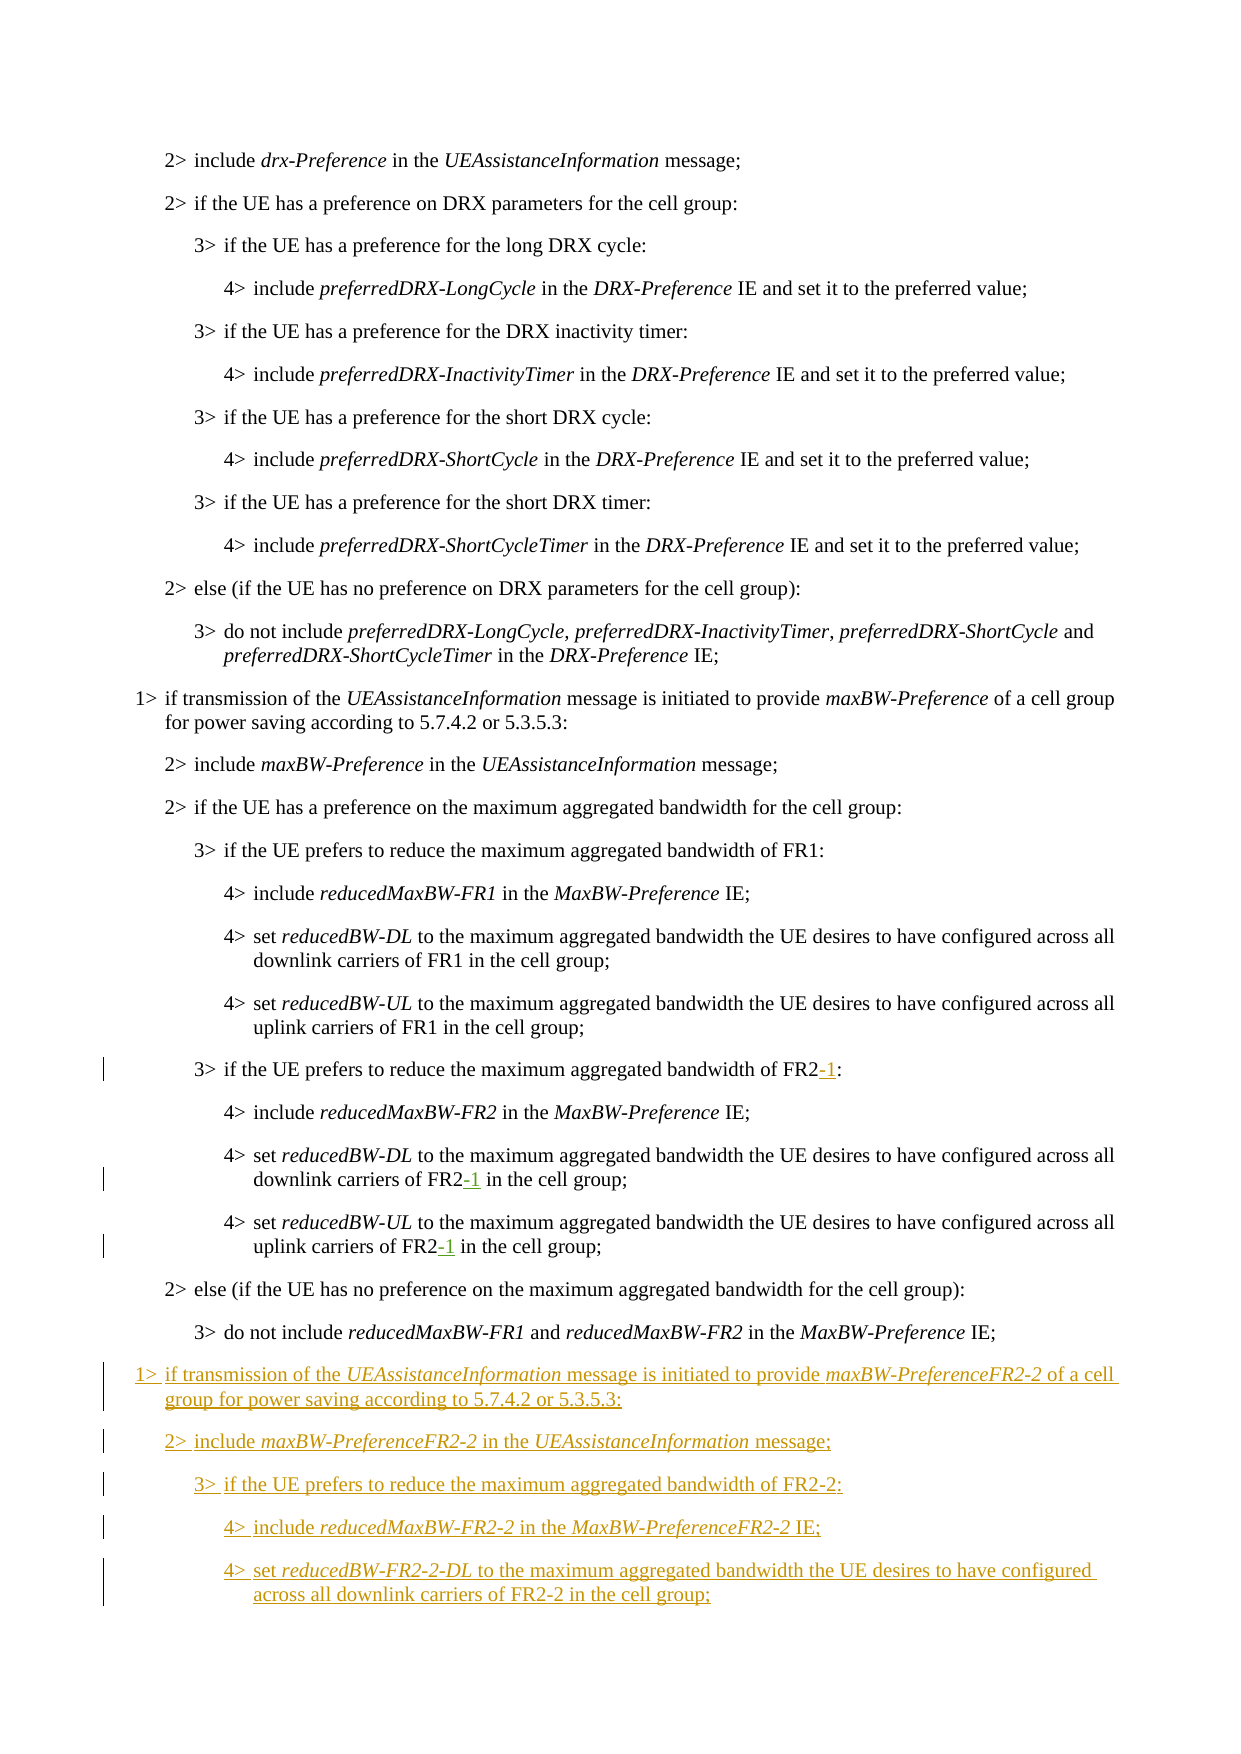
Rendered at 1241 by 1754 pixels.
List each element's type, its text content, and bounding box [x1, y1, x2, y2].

text 3> if the UE prefers to reduce the maximum aggregated bandwidth of FR2: [194, 1057, 1122, 1081]
text 3> if the UE prefers to reduce the maximum aggregated bandwidth of FR1: [194, 838, 1122, 862]
text 4> set reducedBW-DL to the maximum aggregated bandwidth the UE desires to have configured across all downlink carriers of FR2 in the cell group; [223, 1143, 1122, 1191]
text 3> if the UE has a preference for the short DRX cycle: [194, 404, 1122, 429]
text 1> if transmission of the UEAssistanceInformation message is initiated to provide maxBW-Preference of a cell group for power saving according to 5.7.4.2 or 5.3.5.3: [135, 686, 1122, 734]
text 4> include preferredDRX-LongCycle in the DRX-Preference IE and set it to the preferred value; [223, 276, 1122, 300]
text 4> include preferredDRX-ShortCycleTimer in the DRX-Preference IE and set it to the preferred value; [223, 533, 1122, 557]
text 2> include drx-Preference in the UEAssistanceInformation message; [164, 148, 1122, 172]
text 2> if the UE has a preference on DRX parameters for the cell group: [164, 191, 1122, 214]
text 2> if the UE has a preference on the maximum aggregated bandwidth for the cell group: [164, 795, 1122, 819]
text 4> include reducedMaxBW-FR1 in the MaxBW-Preference IE; [223, 881, 1122, 905]
text 4> set reducedBW-UL to the maximum aggregated bandwidth the UE desires to have configured across all uplink carriers of FR1 in the cell group; [223, 991, 1122, 1039]
text 4> include preferredDRX-InactivityTimer in the DRX-Preference IE and set it to the preferred value; [223, 362, 1122, 386]
text 2> else (if the UE has no preference on the maximum aggregated bandwidth for the cell group): [164, 1277, 1122, 1301]
text 4> include reducedMaxBW-FR2 in the MaxBW-Preference IE; [223, 1100, 1122, 1124]
text 4> set reducedBW-UL to the maximum aggregated bandwidth the UE desires to have configured across all uplink carriers of FR2 in the cell group; [223, 1210, 1122, 1258]
text 3> if the UE has a preference for the short DRX timer: [194, 490, 1122, 514]
text 2> else (if the UE has no preference on DRX parameters for the cell group): [164, 576, 1122, 600]
text 3> do not include preferredDRX-LongCycle, preferredDRX-InactivityTimer, preferredDRX-ShortCycle and preferredDRX-ShortCycleTimer in the DRX-Preference IE; [194, 619, 1122, 667]
text 3> if the UE has a preference for the long DRX cycle: [194, 233, 1122, 257]
text 4> include preferredDRX-ShortCycle in the DRX-Preference IE and set it to the preferred value; [223, 447, 1122, 471]
text 3> do not include reducedMaxBW-FR1 and reducedMaxBW-FR2 in the MaxBW-Preference IE; [194, 1319, 1122, 1344]
text 4> set reducedBW-DL to the maximum aggregated bandwidth the UE desires to have configured across all downlink carriers of FR1 in the cell group; [223, 924, 1122, 972]
text 3> if the UE has a preference for the DRX inactivity timer: [194, 319, 1122, 343]
text 2> include maxBW-Preference in the UEAssistanceInformation message; [164, 752, 1122, 776]
